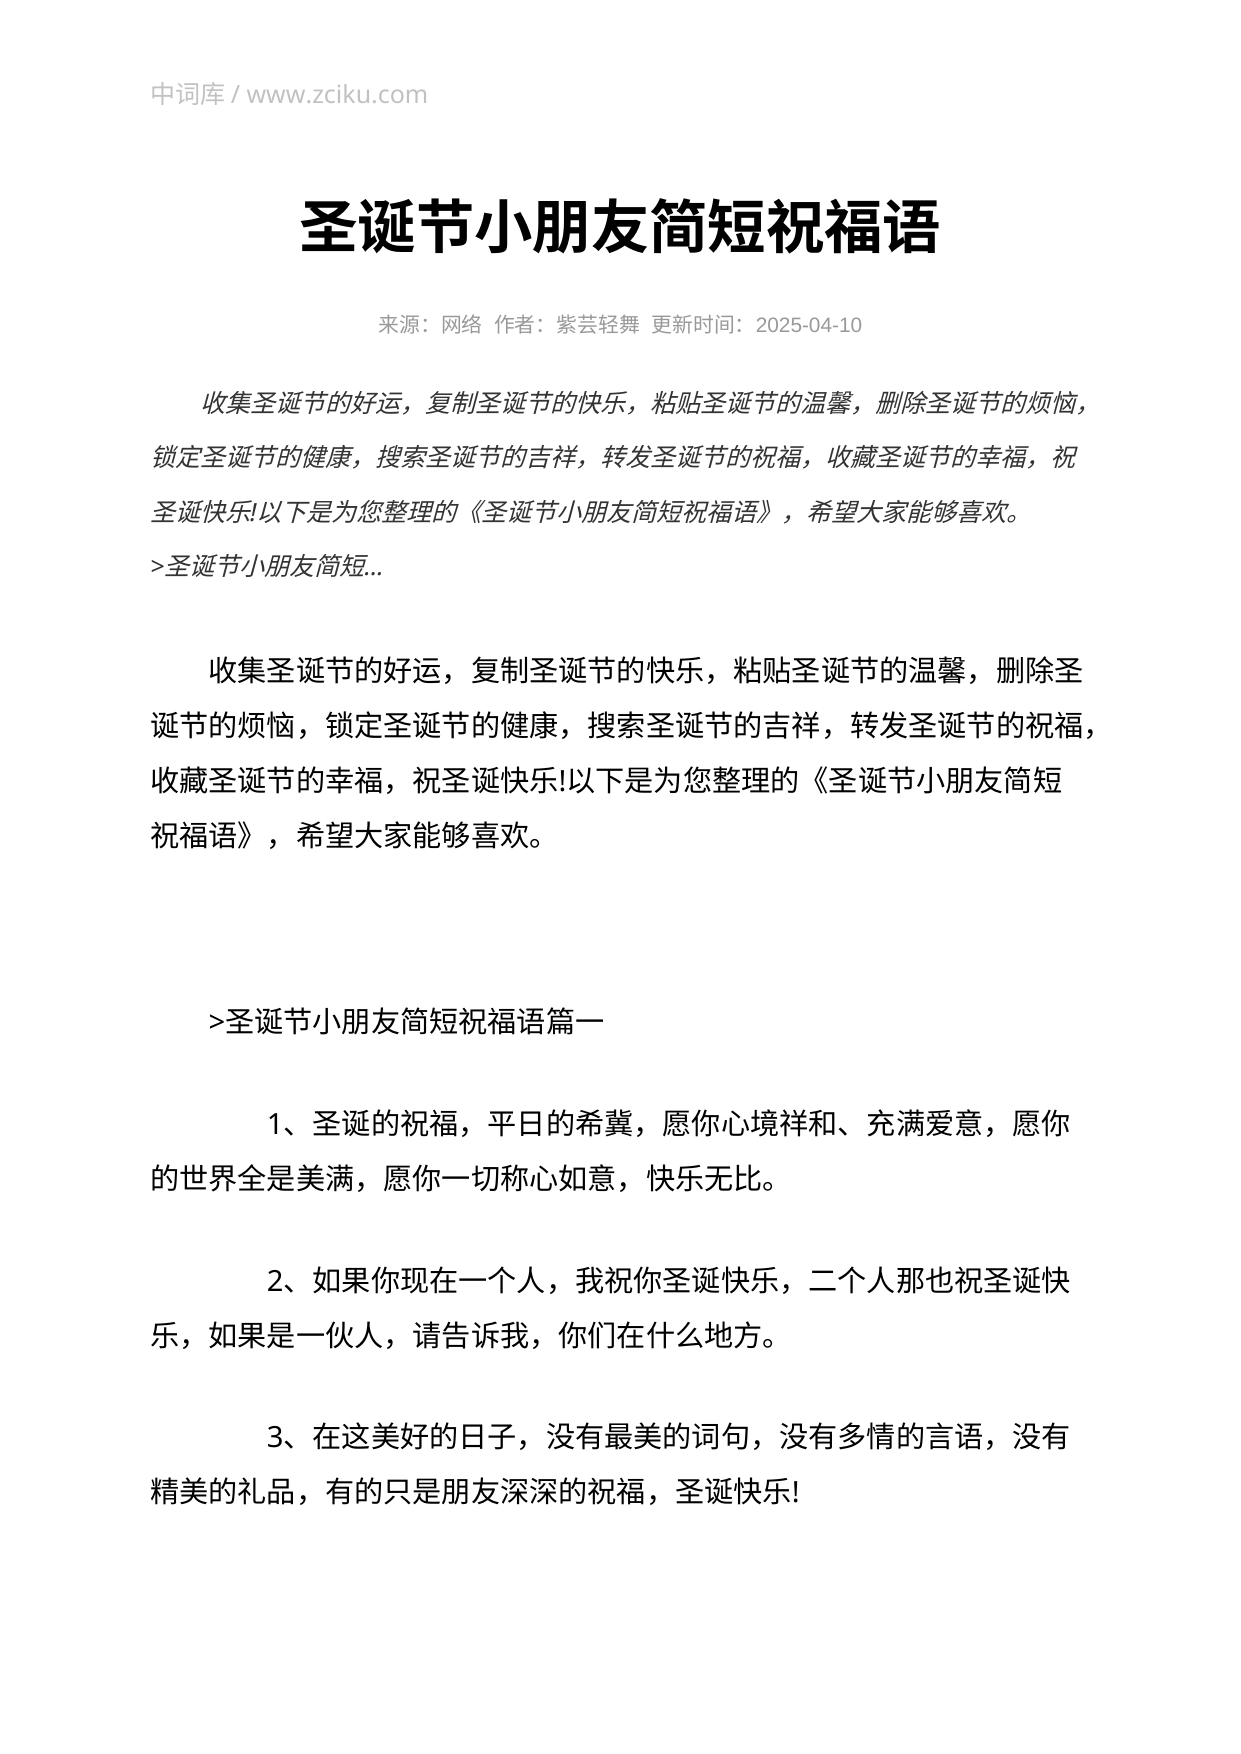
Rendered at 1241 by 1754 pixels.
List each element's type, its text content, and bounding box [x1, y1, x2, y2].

text 收集圣诞节的好运，复制圣诞节的快乐，粘贴圣诞节的温馨，删除圣诞节的烦恼，锁定圣诞节的健康，搜索圣诞节的吉祥，转发圣诞节的祝福，收藏圣诞节的幸福，祝圣诞快乐!以下是为您整理的《圣诞节小朋友简短祝福语》，希望大家能够喜欢。 [150, 648, 1090, 855]
text 来源：网络 作者：紫芸轻舞 更新时间：2025-04-10 [150, 313, 1090, 337]
text 收集圣诞节的好运，复制圣诞节的快乐，粘贴圣诞节的温馨，删除圣诞节的烦恼，锁定圣诞节的健康，搜索圣诞节的吉祥，转发圣诞节的祝福，收藏圣诞节的幸福，祝圣诞快乐!以下是为您整理的《圣诞节小朋友简短祝福语》，希望大家能够喜欢。 >圣诞节小朋友简短... [150, 383, 1090, 583]
text 1、圣诞的祝福，平日的希冀，愿你心境祥和、充满爱意，愿你的世界全是美满，愿你一切称心如意，快乐无比。 [150, 1101, 1090, 1198]
text 2、如果你现在一个人，我祝你圣诞快乐，二个人那也祝圣诞快乐，如果是一伙人，请告诉我，你们在什么地方。 [150, 1257, 1090, 1354]
subtitle 圣诞节小朋友简短祝福语 [150, 181, 1090, 266]
text 3、在这美好的日子，没有最美的词句，没有多情的言语，没有精美的礼品，有的只是朋友深深的祝福，圣诞快乐! [150, 1414, 1090, 1511]
text >圣诞节小朋友简短祝福语篇一 [150, 998, 1090, 1041]
